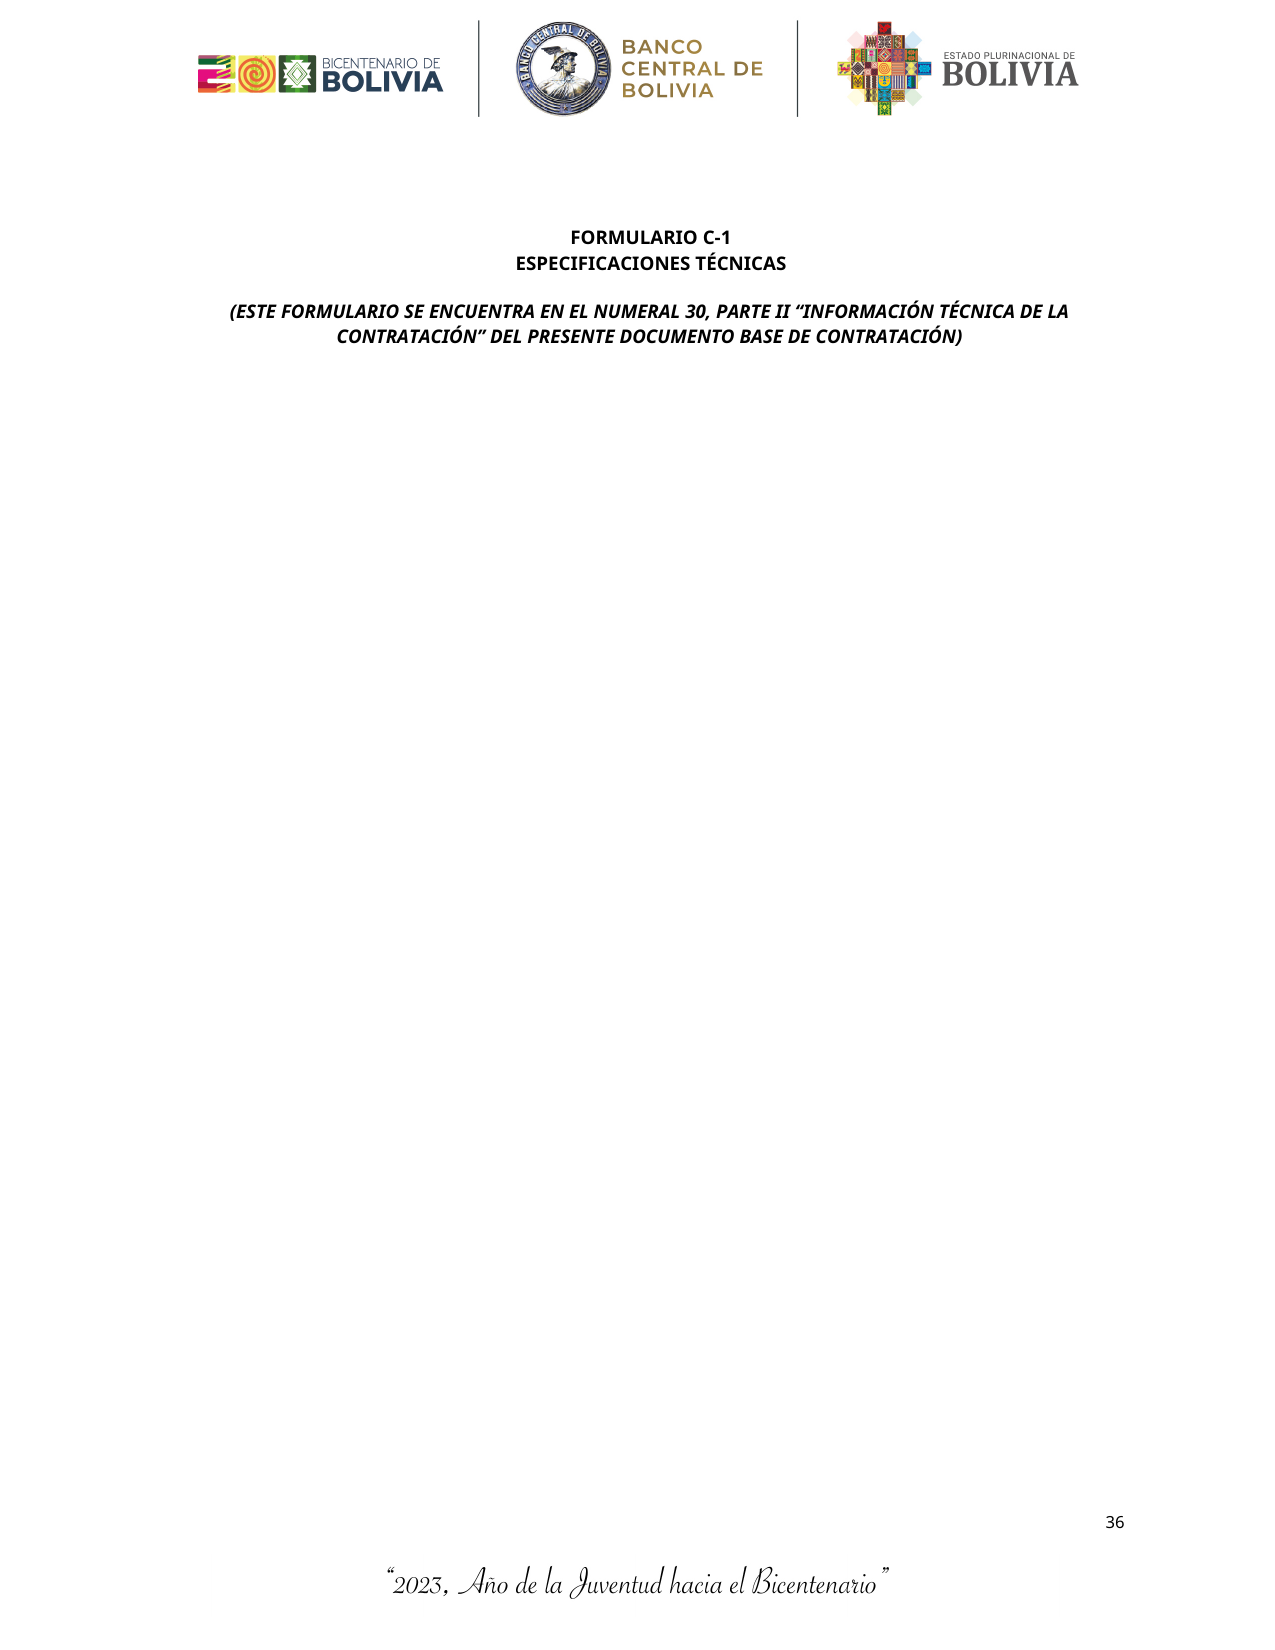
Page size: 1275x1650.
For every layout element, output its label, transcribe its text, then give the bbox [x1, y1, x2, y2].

picture [0, 4, 1275, 120]
text (ESTE FORMULARIO SE ENCUENTRA EN EL NUMERAL 30, PARTE II “INFORMACIÓN TÉCNICA DE LA CONTRATACIÓN” DEL PRESENTE DOCUMENTO BASE DE CONTRATACIÓN) [177, 298, 1124, 349]
text ESPECIFICACIONES TÉCNICAS [177, 250, 1124, 275]
picture [0, 1554, 1272, 1617]
text FORMULARIO C-1 [177, 224, 1124, 250]
